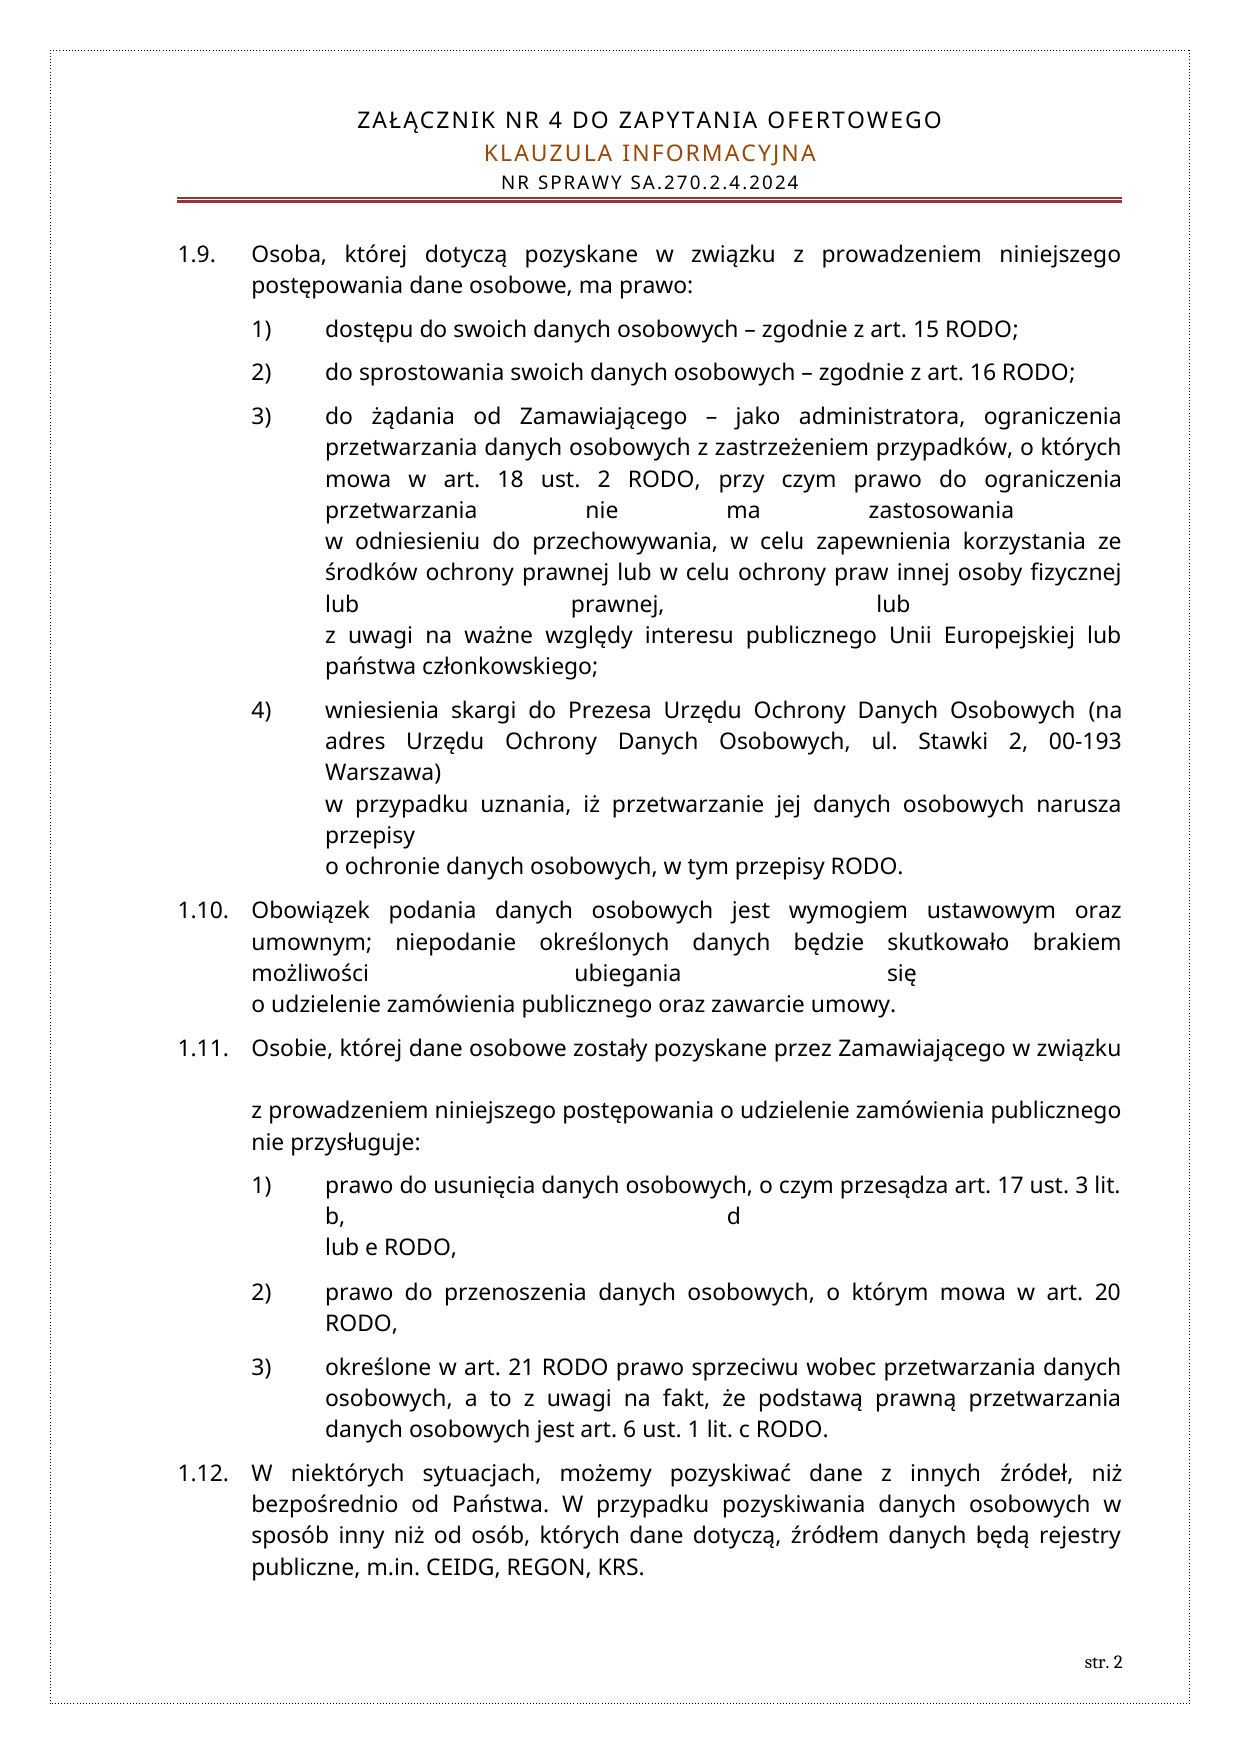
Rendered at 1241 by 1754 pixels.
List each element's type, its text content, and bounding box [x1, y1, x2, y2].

text 1.9. Osoba, której dotyczą pozyskane w związku z prowadzeniem niniejszego postępowania dane osobowe, ma prawo: [177, 238, 1122, 300]
list prawo do usunięcia danych osobowych, o czym przesądza art. 17 ust. 3 lit. b, d lub e RODO, [251, 1169, 1122, 1263]
text 3) określone w art. 21 RODO prawo sprzeciwu wobec przetwarzania danych osobowych, a to z uwagi na fakt, że podstawą prawną przetwarzania danych osobowych jest art. 6 ust. 1 lit. c RODO. [251, 1350, 1122, 1444]
list dostępu do swoich danych osobowych – zgodnie z art. 15 RODO; [251, 313, 1122, 344]
list do sprostowania swoich danych osobowych – zgodnie z art. 16 RODO; [251, 356, 1122, 388]
list do żądania od Zamawiającego – jako administratora, ograniczenia przetwarzania danych osobowych z zastrzeżeniem przypadków, o których mowa w art. 18 ust. 2 RODO, przy czym prawo do ograniczenia przetwarzania nie ma zastosowania w odniesieniu do przechowywania, w celu zapewnienia korzystania ze środków ochrony prawnej lub w celu ochrony praw innej osoby fizycznej lub prawnej, lub z uwagi na ważne względy interesu publicznego Unii Europejskiej lub państwa członkowskiego; [251, 400, 1122, 681]
text 1.10. Obowiązek podania danych osobowych jest wymogiem ustawowym oraz umownym; niepodanie określonych danych będzie skutkowało brakiem możliwości ubiegania się o udzielenie zamówienia publicznego oraz zawarcie umowy. [177, 894, 1122, 1019]
text 2) prawo do przenoszenia danych osobowych, o którym mowa w art. 20 RODO, [251, 1275, 1122, 1338]
text 1.11. Osobie, której dane osobowe zostały pozyskane przez Zamawiającego w związku z prowadzeniem niniejszego postępowania o udzielenie zamówienia publicznego nie przysługuje: [177, 1031, 1122, 1156]
text 1.12. W niektórych sytuacjach, możemy pozyskiwać dane z innych źródeł, niż bezpośrednio od Państwa. W przypadku pozyskiwania danych osobowych w sposób inny niż od osób, których dane dotyczą, źródłem danych będą rejestry publiczne, m.in. CEIDG, REGON, KRS. [177, 1456, 1122, 1581]
list wniesienia skargi do Prezesa Urzędu Ochrony Danych Osobowych (na adres Urzędu Ochrony Danych Osobowych, ul. Stawki 2, 00-193 Warszawa) w przypadku uznania, iż przetwarzanie jej danych osobowych narusza przepisy o ochronie danych osobowych, w tym przepisy RODO. [251, 694, 1122, 881]
